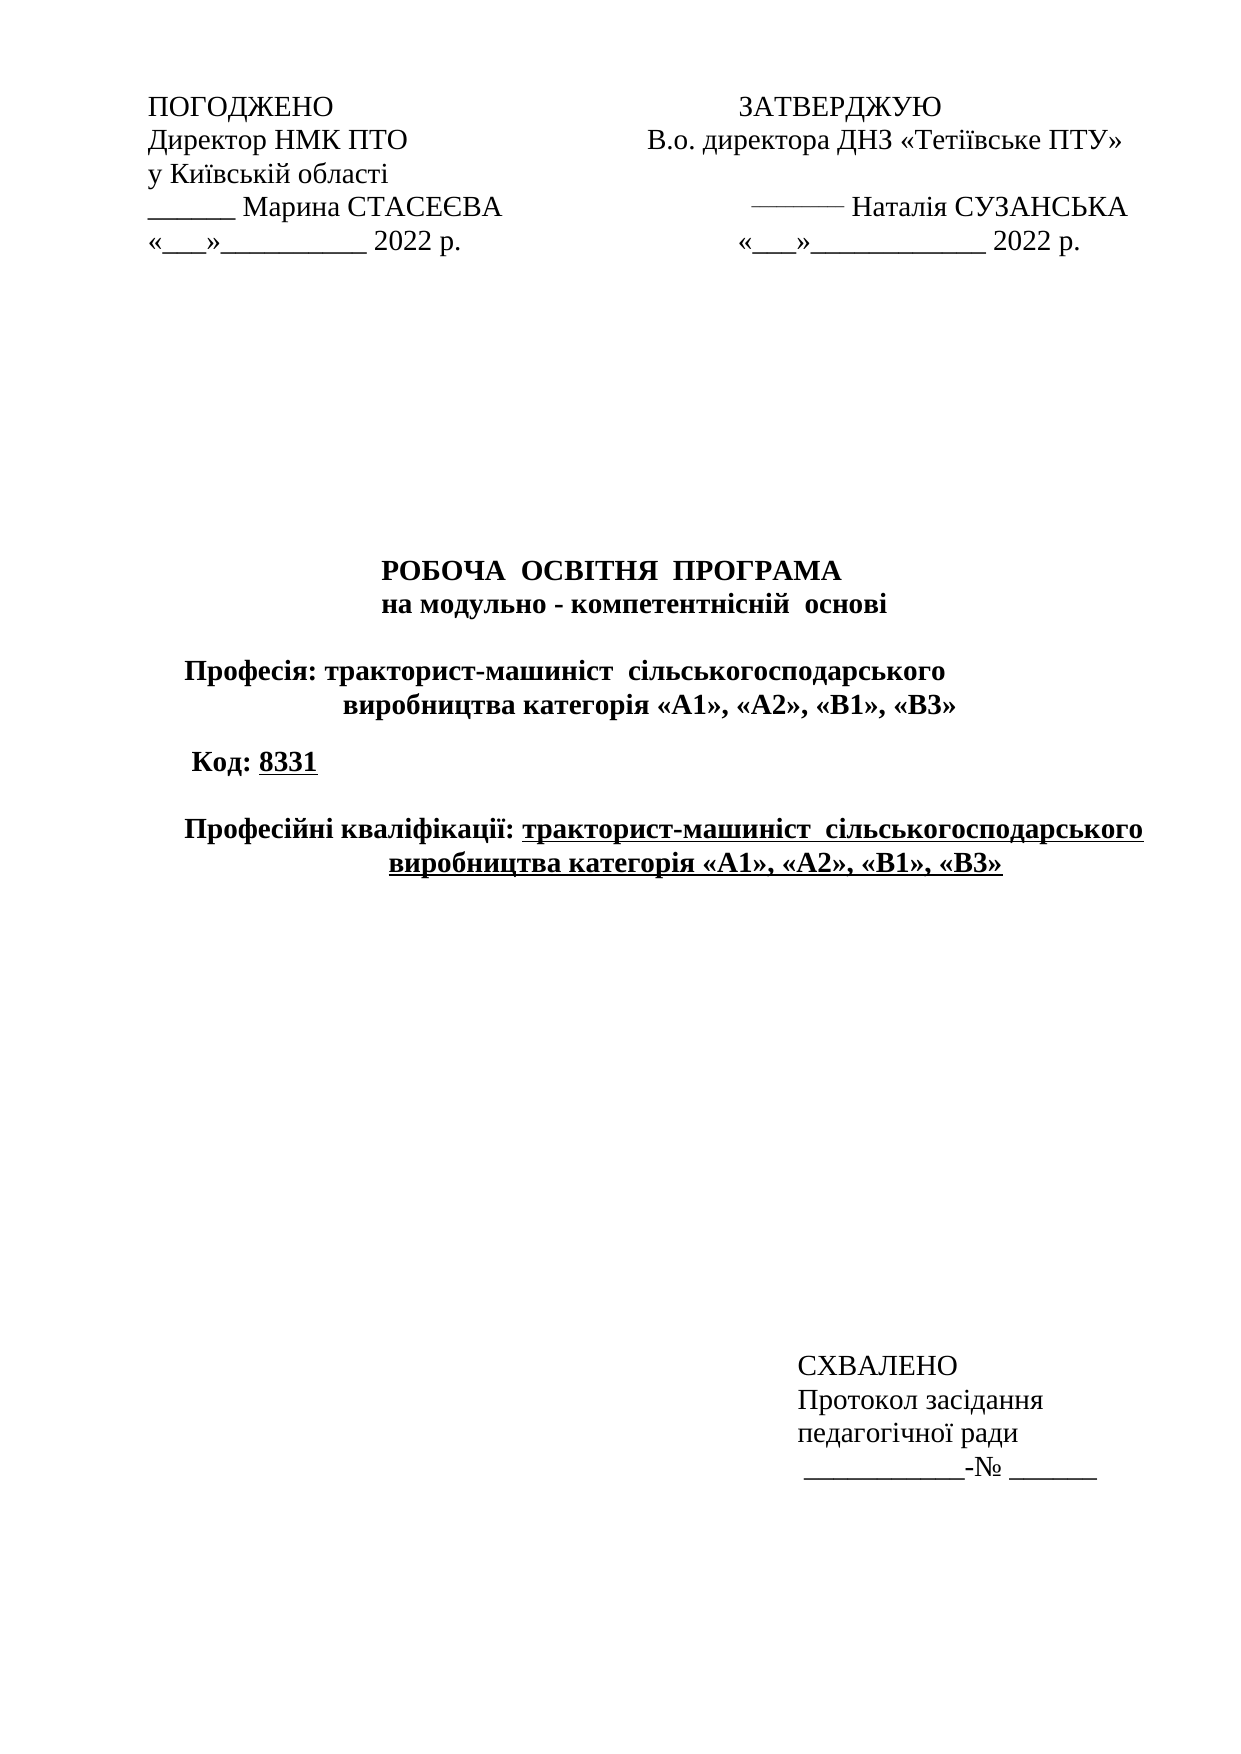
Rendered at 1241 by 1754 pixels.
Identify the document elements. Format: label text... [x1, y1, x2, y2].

text виробництва категорія «А1», «А2», «В1», «В3» [148, 845, 1152, 879]
text ___________-№ ______ [148, 1449, 1152, 1482]
text Код: 8331 [148, 744, 1152, 778]
text Професійні кваліфікації: тракторист-машиніст сільськогосподарського [148, 812, 1152, 845]
text педагогічної ради [148, 1415, 1152, 1449]
text на модульно - компетентнісній основі [148, 586, 1152, 620]
text СХВАЛЕНО [148, 1348, 1152, 1382]
text Протокол засідання [148, 1382, 1152, 1415]
text у Київській області [148, 156, 1152, 189]
text виробництва категорія «А1», «А2», «В1», «В3» [148, 687, 1152, 720]
text РОБОЧА ОСВІТНЯ ПРОГРАМА [148, 553, 1152, 586]
text ПОГОДЖЕНО ЗАТВЕРДЖУЮ [148, 89, 1152, 122]
text Професія: тракторист-машиніст сільськогосподарського [148, 653, 1152, 687]
text Директор НМК ПТО В.о. директора ДНЗ «Тетіївське ПТУ» [148, 122, 1152, 156]
text «___»__________ 2022 р. «___»____________ 2022 р. [148, 223, 1152, 256]
text ______ Марина СТАСЕЄВА ___________ Наталія СУЗАНСЬКА [148, 189, 1152, 223]
